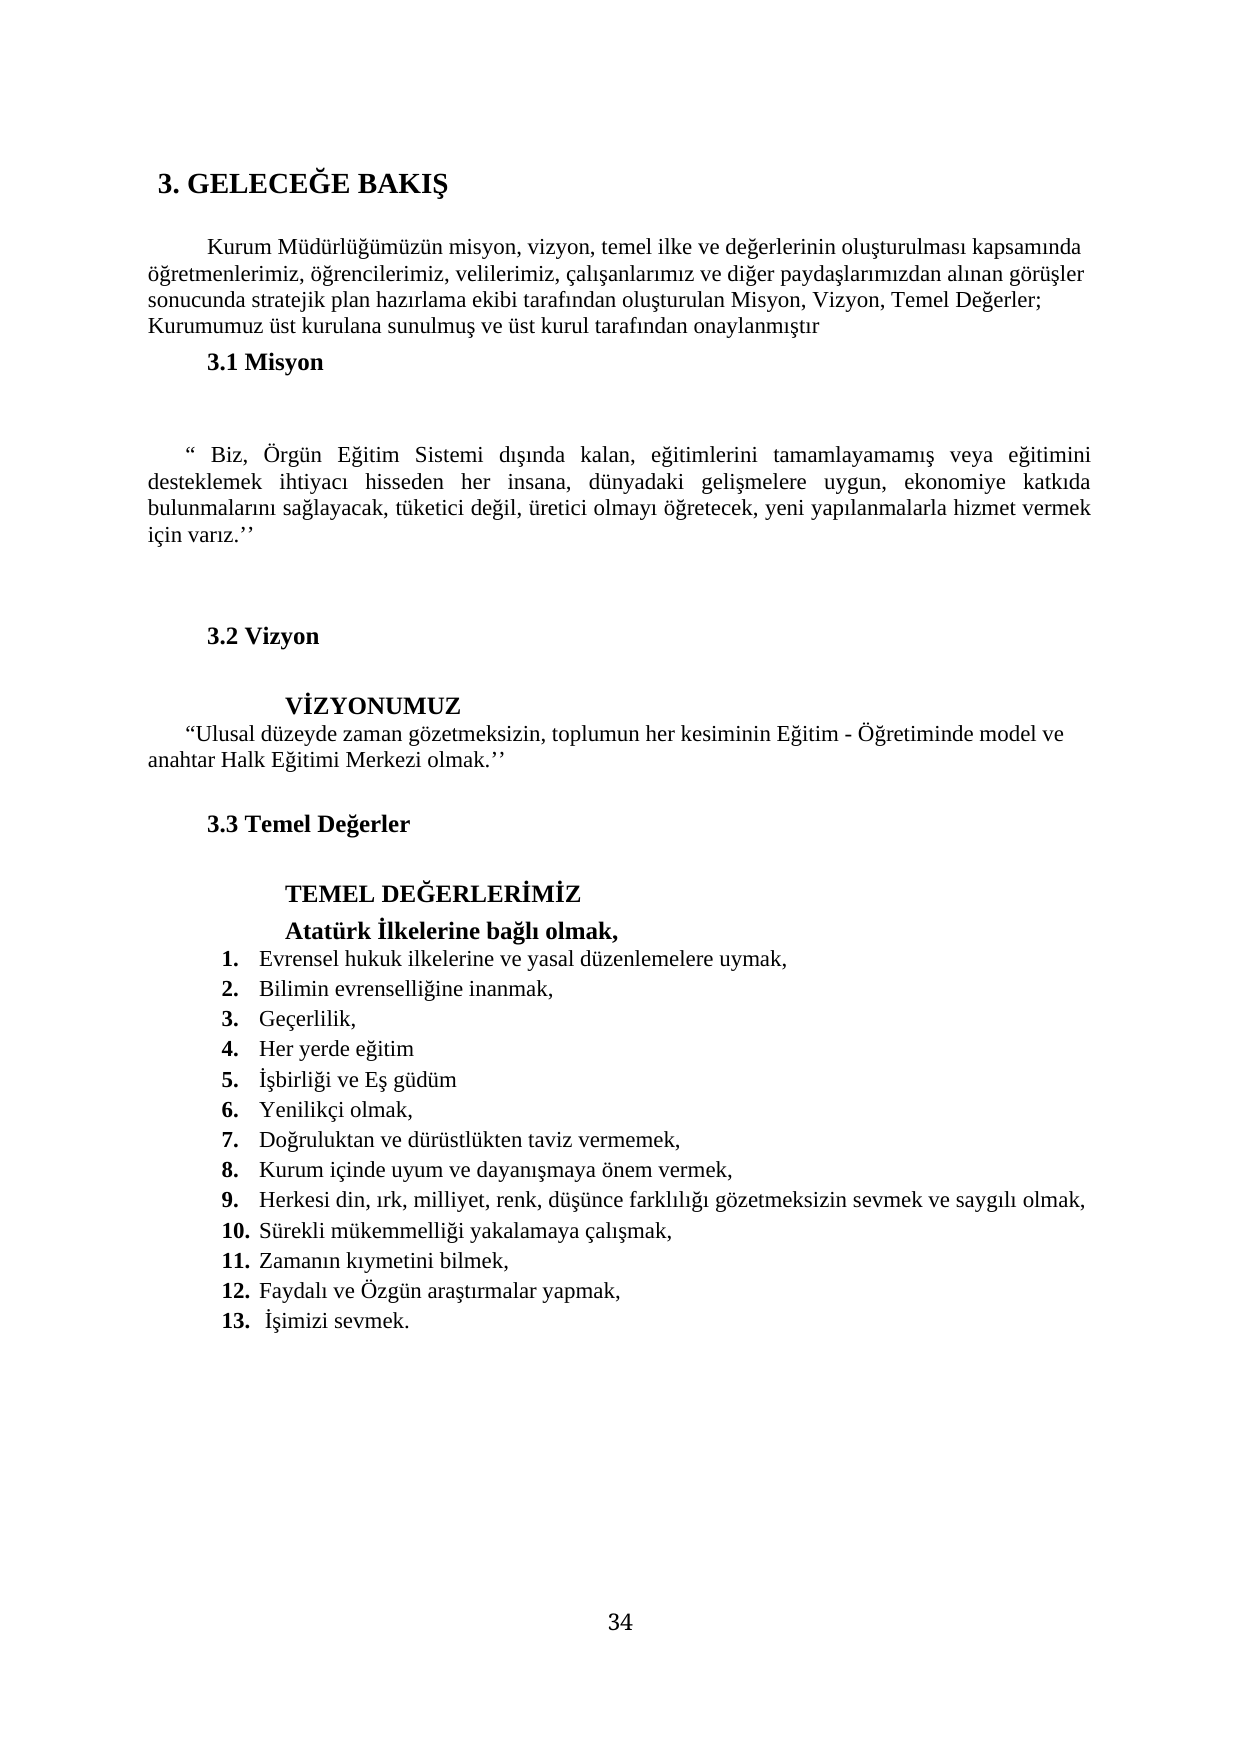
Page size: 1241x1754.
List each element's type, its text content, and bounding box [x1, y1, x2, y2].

text Kurum Müdürlüğümüzün misyon, vizyon, temel ilke ve değerlerinin oluşturulması kapsamında öğretmenlerimiz, öğrencilerimiz, velilerimiz, çalışanlarımız ve diğer paydaşlarımızdan alınan görüşler sonucunda stratejik plan hazırlama ekibi tarafından oluşturulan Misyon, Vizyon, Temel Değerler; Kurumumuz üst kurulana sunulmuş ve üst kurul tarafından onaylanmıştır [148, 233, 1092, 339]
subtitle 3. GELECEĞE BAKIŞ [158, 167, 1076, 200]
list Faydalı ve Özgün araştırmalar yapmak, [221, 1277, 1092, 1303]
list Geçerlilik, [221, 1005, 1092, 1032]
list İşbirliği ve Eş güdüm [221, 1066, 1092, 1092]
list Bilimin evrenselliğine inanmak, [221, 975, 1092, 1001]
list Evrensel hukuk ilkelerine ve yasal düzenlemelere uymak, [221, 945, 1092, 971]
list Doğruluktan ve dürüstlükten taviz vermemek, [221, 1126, 1092, 1152]
subtitle 3.3 Temel Değerler [207, 809, 1092, 838]
list İşimizi sevmek. [221, 1307, 1092, 1334]
text “Ulusal düzeyde zaman gözetmeksizin, toplumun her kesiminin Eğitim - Öğretiminde model ve anahtar Halk Eğitimi Merkezi olmak.’’ [148, 720, 1092, 772]
list Sürekli mükemmelliği yakalamaya çalışmak, [221, 1217, 1092, 1243]
subtitle 3.1 Misyon [207, 347, 1092, 376]
list Her yerde eğitim [221, 1036, 1092, 1062]
subtitle TEMEL DEĞERLERİMİZ [285, 879, 1092, 908]
subtitle VİZYONUMUZ [285, 691, 1092, 720]
list Kurum içinde uyum ve dayanışmaya önem vermek, [221, 1156, 1092, 1183]
text “ Biz, Örgün Eğitim Sistemi dışında kalan, eğitimlerini tamamlayamamış veya eğitimini desteklemek ihtiyacı hisseden her insana, dünyadaki gelişmelere uygun, ekonomiye katkıda bulunmalarını sağlayacak, tüketici değil, üretici olmayı öğretecek, yeni yapılanmalarla hizmet vermek için varız.’’ [148, 442, 1092, 547]
subtitle 3.2 Vizyon [207, 621, 1092, 650]
list Yenilikçi olmak, [221, 1096, 1092, 1122]
list Herkesi din, ırk, milliyet, renk, düşünce farklılığı gözetmeksizin sevmek ve saygılı olmak, [221, 1187, 1092, 1213]
subtitle Atatürk İlkelerine bağlı olmak, [285, 916, 1092, 945]
list Zamanın kıymetini bilmek, [221, 1247, 1092, 1273]
